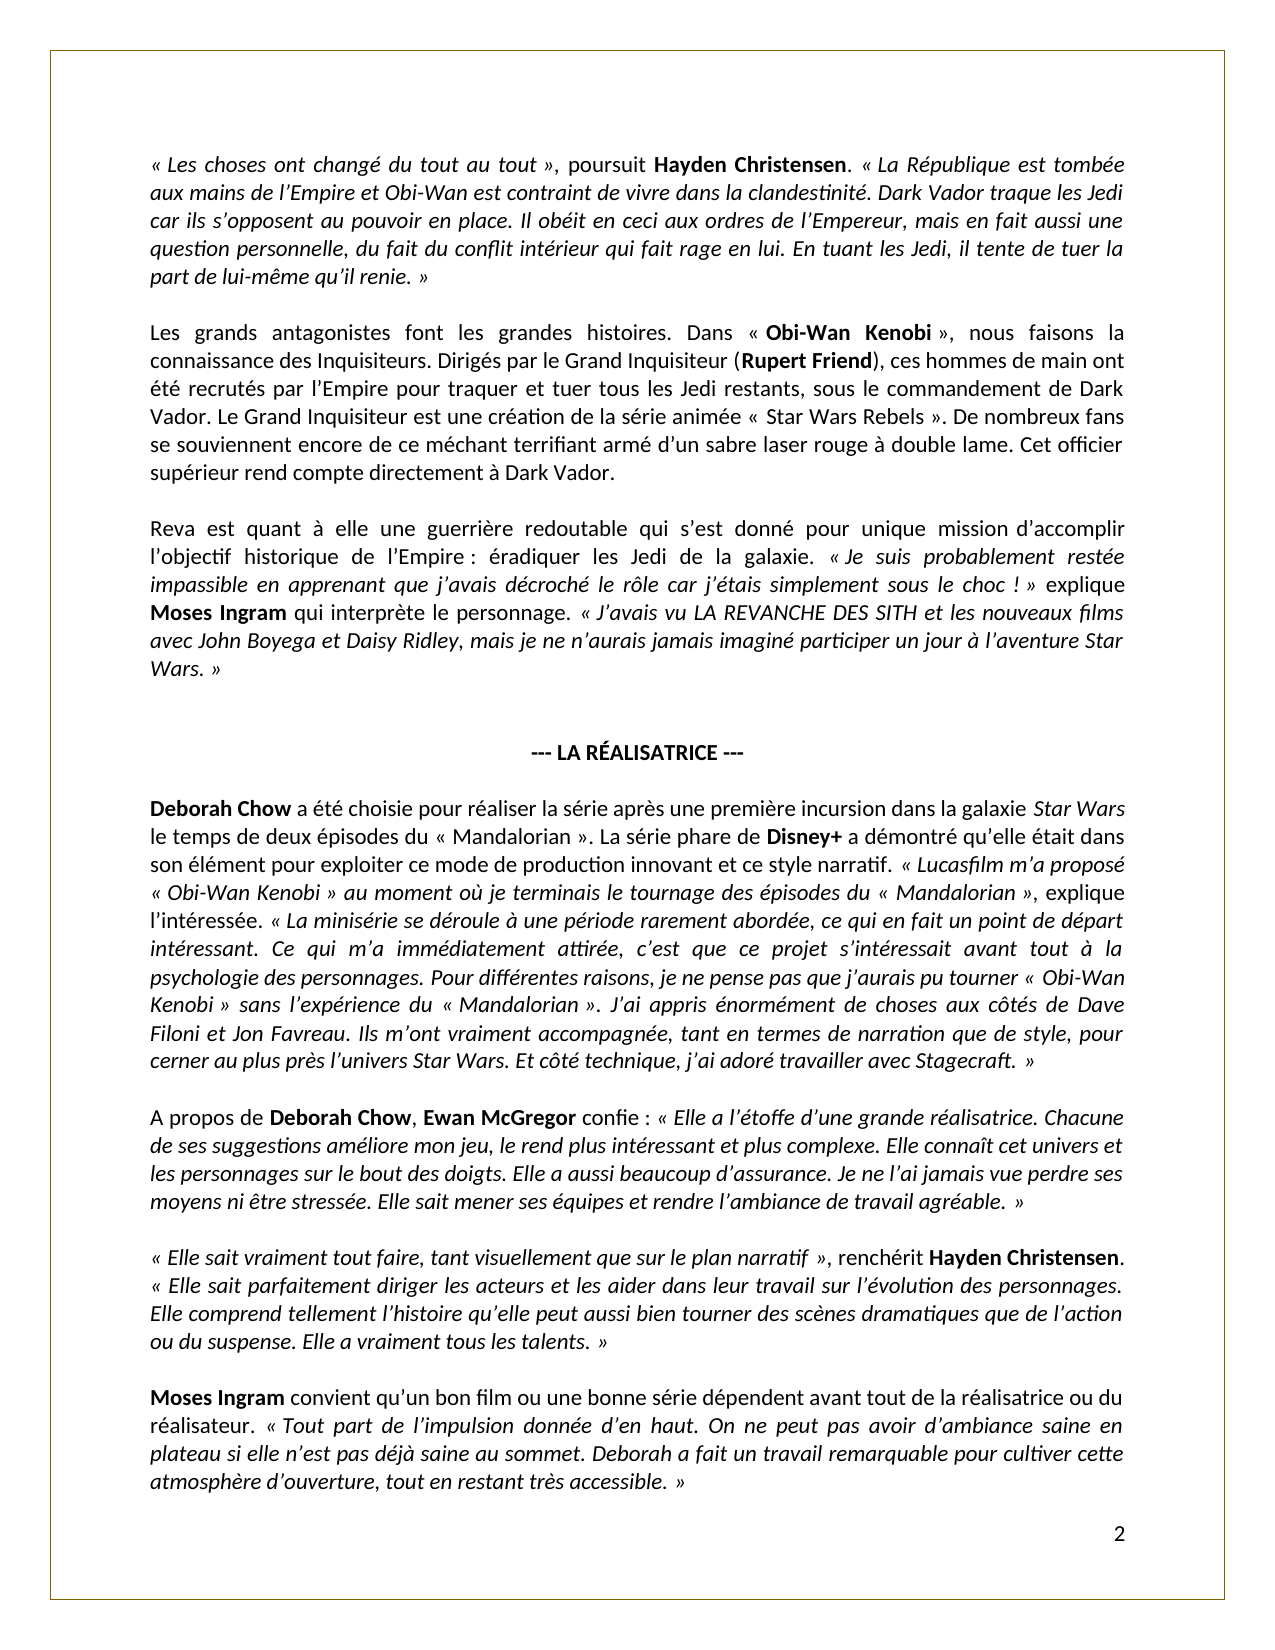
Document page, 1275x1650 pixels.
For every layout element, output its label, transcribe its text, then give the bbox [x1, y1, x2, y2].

text Les grands antagonistes font les grandes histoires. Dans « Obi-Wan Kenobi », nous faisons la connaissance des Inquisiteurs. Dirigés par le Grand Inquisiteur (Rupert Friend), ces hommes de main ont été recrutés par l’Empire pour traquer et tuer tous les Jedi restants, sous le commandement de Dark Vador. Le Grand Inquisiteur est une création de la série animée « Star Wars Rebels ». De nombreux fans se souviennent encore de ce méchant terrifiant armé d’un sabre laser rouge à double lame. Cet officier supérieur rend compte directement à Dark Vador. [150, 318, 1125, 486]
text Reva est quant à elle une guerrière redoutable qui s’est donné pour unique mission d’accomplir l’objectif historique de l’Empire : éradiquer les Jedi de la galaxie. « Je suis probablement restée impassible en apprenant que j’avais décroché le rôle car j’étais simplement sous le choc ! » explique Moses Ingram qui interprète le personnage. « J’avais vu LA REVANCHE DES SITH et les nouveaux films avec John Boyega et Daisy Ridley, mais je ne n’aurais jamais imaginé participer un jour à l’aventure Star Wars. » [150, 514, 1125, 682]
text Deborah Chow a été choisie pour réaliser la série après une première incursion dans la galaxie Star Wars le temps de deux épisodes du « Mandalorian ». La série phare de Disney+ a démontré qu’elle était dans son élément pour exploiter ce mode de production innovant et ce style narratif. « Lucasfilm m’a proposé « Obi-Wan Kenobi » au moment où je terminais le tournage des épisodes du « Mandalorian », explique l’intéressée. « La minisérie se déroule à une période rarement abordée, ce qui en fait un point de départ intéressant. Ce qui m’a immédiatement attirée, c’est que ce projet s’intéressait avant tout à la psychologie des personnages. Pour différentes raisons, je ne pense pas que j’aurais pu tourner « Obi-Wan Kenobi » sans l’expérience du « Mandalorian ». J’ai appris énormément de choses aux côtés de Dave Filoni et Jon Favreau. Ils m’ont vraiment accompagnée, tant en termes de narration que de style, pour cerner au plus près l’univers Star Wars. Et côté technique, j’ai adoré travailler avec Stagecraft. » [150, 794, 1125, 1075]
text A propos de Deborah Chow, Ewan McGregor confie : « Elle a l’étoffe d’une grande réalisatrice. Chacune de ses suggestions améliore mon jeu, le rend plus intéressant et plus complexe. Elle connaît cet univers et les personnages sur le bout des doigts. Elle a aussi beaucoup d’assurance. Je ne l’ai jamais vue perdre ses moyens ni être stressée. Elle sait mener ses équipes et rendre l’ambiance de travail agréable. » [150, 1103, 1125, 1215]
text « Elle sait vraiment tout faire, tant visuellement que sur le plan narratif », renchérit Hayden Christensen. « Elle sait parfaitement diriger les acteurs et les aider dans leur travail sur l’évolution des personnages. Elle comprend tellement l’histoire qu’elle peut aussi bien tourner des scènes dramatiques que de l’action ou du suspense. Elle a vraiment tous les talents. » [150, 1243, 1125, 1355]
text Moses Ingram convient qu’un bon film ou une bonne série dépendent avant tout de la réalisatrice ou du réalisateur. « Tout part de l’impulsion donnée d’en haut. On ne peut pas avoir d’ambiance saine en plateau si elle n’est pas déjà saine au sommet. Deborah a fait un travail remarquable pour cultiver cette atmosphère d’ouverture, tout en restant très accessible. » [150, 1383, 1125, 1495]
text « Les choses ont changé du tout au tout », poursuit Hayden Christensen. « La République est tombée aux mains de l’Empire et Obi-Wan est contraint de vivre dans la clandestinité. Dark Vador traque les Jedi car ils s’opposent au pouvoir en place. Il obéit en ceci aux ordres de l’Empereur, mais en fait aussi une question personnelle, du fait du conflit intérieur qui fait rage en lui. En tuant les Jedi, il tente de tuer la part de lui-même qu’il renie. » [150, 150, 1125, 290]
text --- LA RÉALISATRICE --- [150, 738, 1125, 766]
